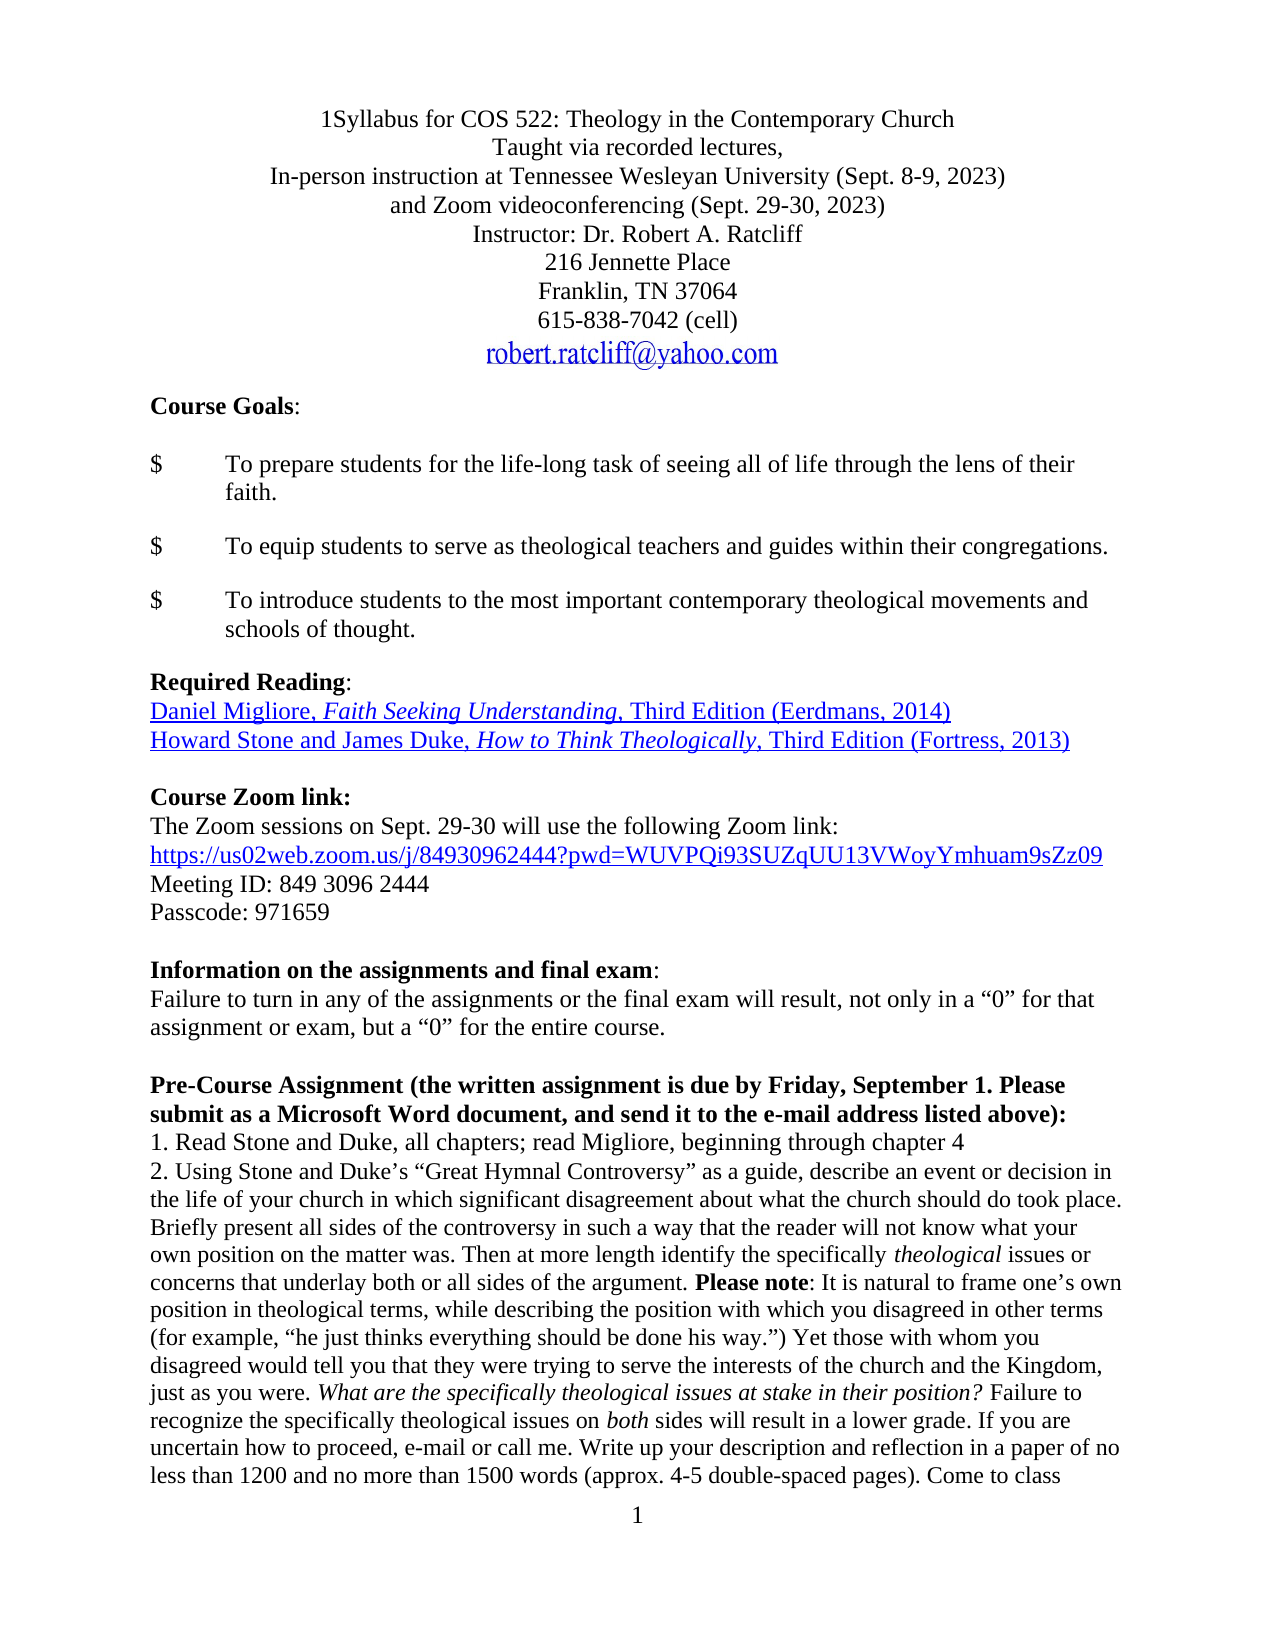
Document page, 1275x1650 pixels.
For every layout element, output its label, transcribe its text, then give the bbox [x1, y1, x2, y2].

text Pre-Course Assignment (the written assignment is due by Friday, September 1. Please submit as a Microsoft Word document, and send it to the e-mail address listed above): [150, 1070, 1125, 1127]
text Information on the assignments and final exam: [150, 955, 1125, 984]
text Meeting ID: 849 3096 2444 [150, 869, 1125, 897]
text https://us02web.zoom.us/j/84930962444?pwd=WUVPQi93SUZqUU13VWoyYmhuam9sZz09 [150, 840, 1125, 869]
text 216 Jennette Place [150, 247, 1125, 276]
text 615-838-7042 (cell) [150, 305, 1125, 334]
text 1. Read Stone and Duke, all chapters; read Migliore, beginning through chapter 4 [150, 1127, 1125, 1156]
text Taught via recorded lectures, [150, 132, 1125, 161]
text In-person instruction at Tennessee Wesleyan University (Sept. 8-9, 2023) [150, 161, 1125, 190]
list To equip students to serve as theological teachers and guides within their congregations. [150, 531, 1125, 560]
text and Zoom videoconferencing (Sept. 29-30, 2023) [150, 190, 1125, 219]
text Syllabus for COS 522: Theology in the Contemporary Church [150, 104, 1125, 132]
list To introduce students to the most important contemporary theological movements and schools of thought. [150, 585, 1125, 642]
text Franklin, TN 37064 [150, 276, 1125, 305]
text Failure to turn in any of the assignments or the final exam will result, not only in a “0” for that assignment or exam, but a “0” for the entire course. [150, 984, 1125, 1041]
text Course Goals: [150, 391, 1125, 420]
text Daniel Migliore, Faith Seeking Understanding, Third Edition (Eerdmans, 2014) [150, 696, 1125, 725]
text 2. Using Stone and Duke’s “Great Hymnal Controversy” as a guide, describe an event or decision in the life of your church in which significant disagreement about what the church should do took place. Briefly present all sides of the controversy in such a way that the reader will not know what your own position on the matter was. Then at more length identify the specifically theological issues or concerns that underlay both or all sides of the argument. Please note: It is natural to frame one’s own position in theological terms, while describing the position with which you disagreed in other terms (for example, “he just thinks everything should be done his way.”) Yet those with whom you disagreed would tell you that they were trying to serve the interests of the church and the Kingdom, just as you were. What are the specifically theological issues at stake in their position? Failure to recognize the specifically theological issues on both sides will result in a lower grade. If you are uncertain how to proceed, e-mail or call me. Write up your description and reflection in a paper of no less than 1200 and no more than 1500 words (approx. 4-5 double-spaced pages). Come to class [150, 1156, 1125, 1489]
text Passcode: 971659 [150, 897, 1125, 926]
text Course Zoom link: [150, 782, 1125, 811]
text Required Reading: [150, 667, 1125, 696]
text Howard Stone and James Duke, How to Think Theologically, Third Edition (Fortress, 2013) [150, 725, 1125, 754]
text Instructor: Dr. Robert A. Ratcliff [150, 219, 1125, 247]
text The Zoom sessions on Sept. 29-30 will use the following Zoom link: [150, 811, 1125, 840]
list To prepare students for the life-long task of seeing all of life through the lens of their faith. [150, 449, 1125, 506]
